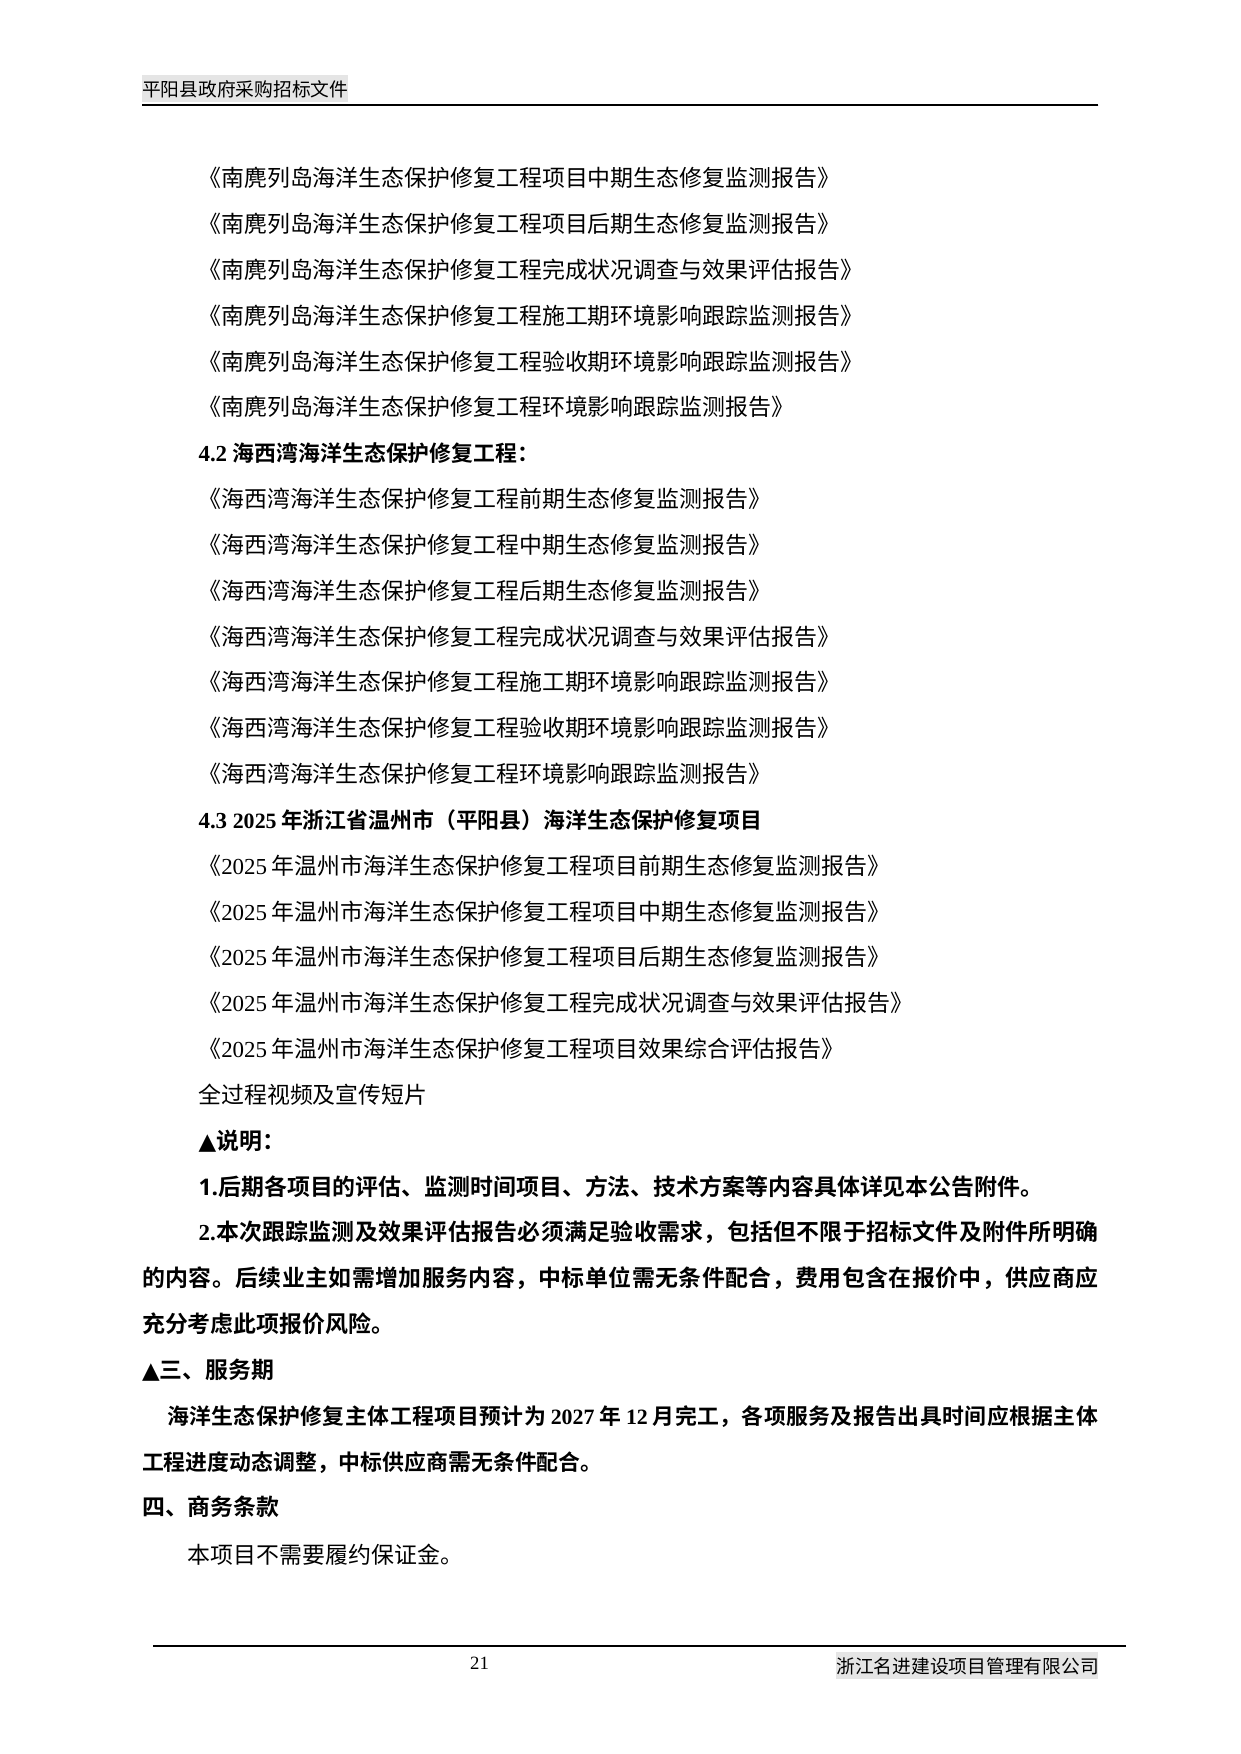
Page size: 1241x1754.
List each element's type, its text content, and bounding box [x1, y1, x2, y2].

text ▲三、服务期 [142, 1342, 1098, 1387]
text 《南麂列岛海洋生态保护修复工程施工期环境影响跟踪监测报告》 [142, 287, 1098, 333]
text 《海西湾海洋生态保护修复工程前期生态修复监测报告》 [142, 471, 1098, 517]
text 4.2 海西湾海洋生态保护修复工程： [142, 425, 1098, 471]
text 《南麂列岛海洋生态保护修复工程验收期环境影响跟踪监测报告》 [142, 333, 1098, 379]
text 海洋生态保护修复主体工程项目预计为2027年12月完工，各项服务及报告出具时间应根据主体工程进度动态调整，中标供应商需无条件配合。 [142, 1387, 1098, 1479]
text 1.后期各项目的评估、监测时间项目、方法、技术方案等内容具体详见本公告附件。 [142, 1158, 1098, 1204]
text 《海西湾海洋生态保护修复工程中期生态修复监测报告》 [142, 517, 1098, 562]
text 本项目不需要履约保证金。 [142, 1525, 1098, 1573]
text 《2025年温州市海洋生态保护修复工程项目前期生态修复监测报告》 [142, 837, 1098, 883]
text 《海西湾海洋生态保护修复工程施工期环境影响跟踪监测报告》 [142, 654, 1098, 700]
text 《2025年温州市海洋生态保护修复工程项目效果综合评估报告》 [142, 1021, 1098, 1067]
text 《南麂列岛海洋生态保护修复工程项目后期生态修复监测报告》 [142, 196, 1098, 242]
text 《海西湾海洋生态保护修复工程环境影响跟踪监测报告》 [142, 746, 1098, 792]
text 《海西湾海洋生态保护修复工程验收期环境影响跟踪监测报告》 [142, 700, 1098, 746]
text 《海西湾海洋生态保护修复工程后期生态修复监测报告》 [142, 562, 1098, 608]
text 《2025年温州市海洋生态保护修复工程项目中期生态修复监测报告》 [142, 883, 1098, 929]
text 《南麂列岛海洋生态保护修复工程完成状况调查与效果评估报告》 [142, 242, 1098, 287]
text 《南麂列岛海洋生态保护修复工程项目中期生态修复监测报告》 [142, 150, 1098, 196]
text 4.3 2025年浙江省温州市（平阳县）海洋生态保护修复项目 [142, 792, 1098, 837]
text 《南麂列岛海洋生态保护修复工程环境影响跟踪监测报告》 [142, 379, 1098, 425]
text 《海西湾海洋生态保护修复工程完成状况调查与效果评估报告》 [142, 608, 1098, 654]
text 四、商务条款 [142, 1479, 1098, 1525]
text 全过程视频及宣传短片 [142, 1067, 1098, 1112]
text 2.本次跟踪监测及效果评估报告必须满足验收需求，包括但不限于招标文件及附件所明确的内容。后续业主如需增加服务内容，中标单位需无条件配合，费用包含在报价中，供应商应充分考虑此项报价风险。 [142, 1204, 1098, 1342]
text ▲说明： [142, 1112, 1098, 1158]
text 《2025年温州市海洋生态保护修复工程项目后期生态修复监测报告》 [142, 929, 1098, 975]
text 《2025年温州市海洋生态保护修复工程完成状况调查与效果评估报告》 [142, 975, 1098, 1021]
